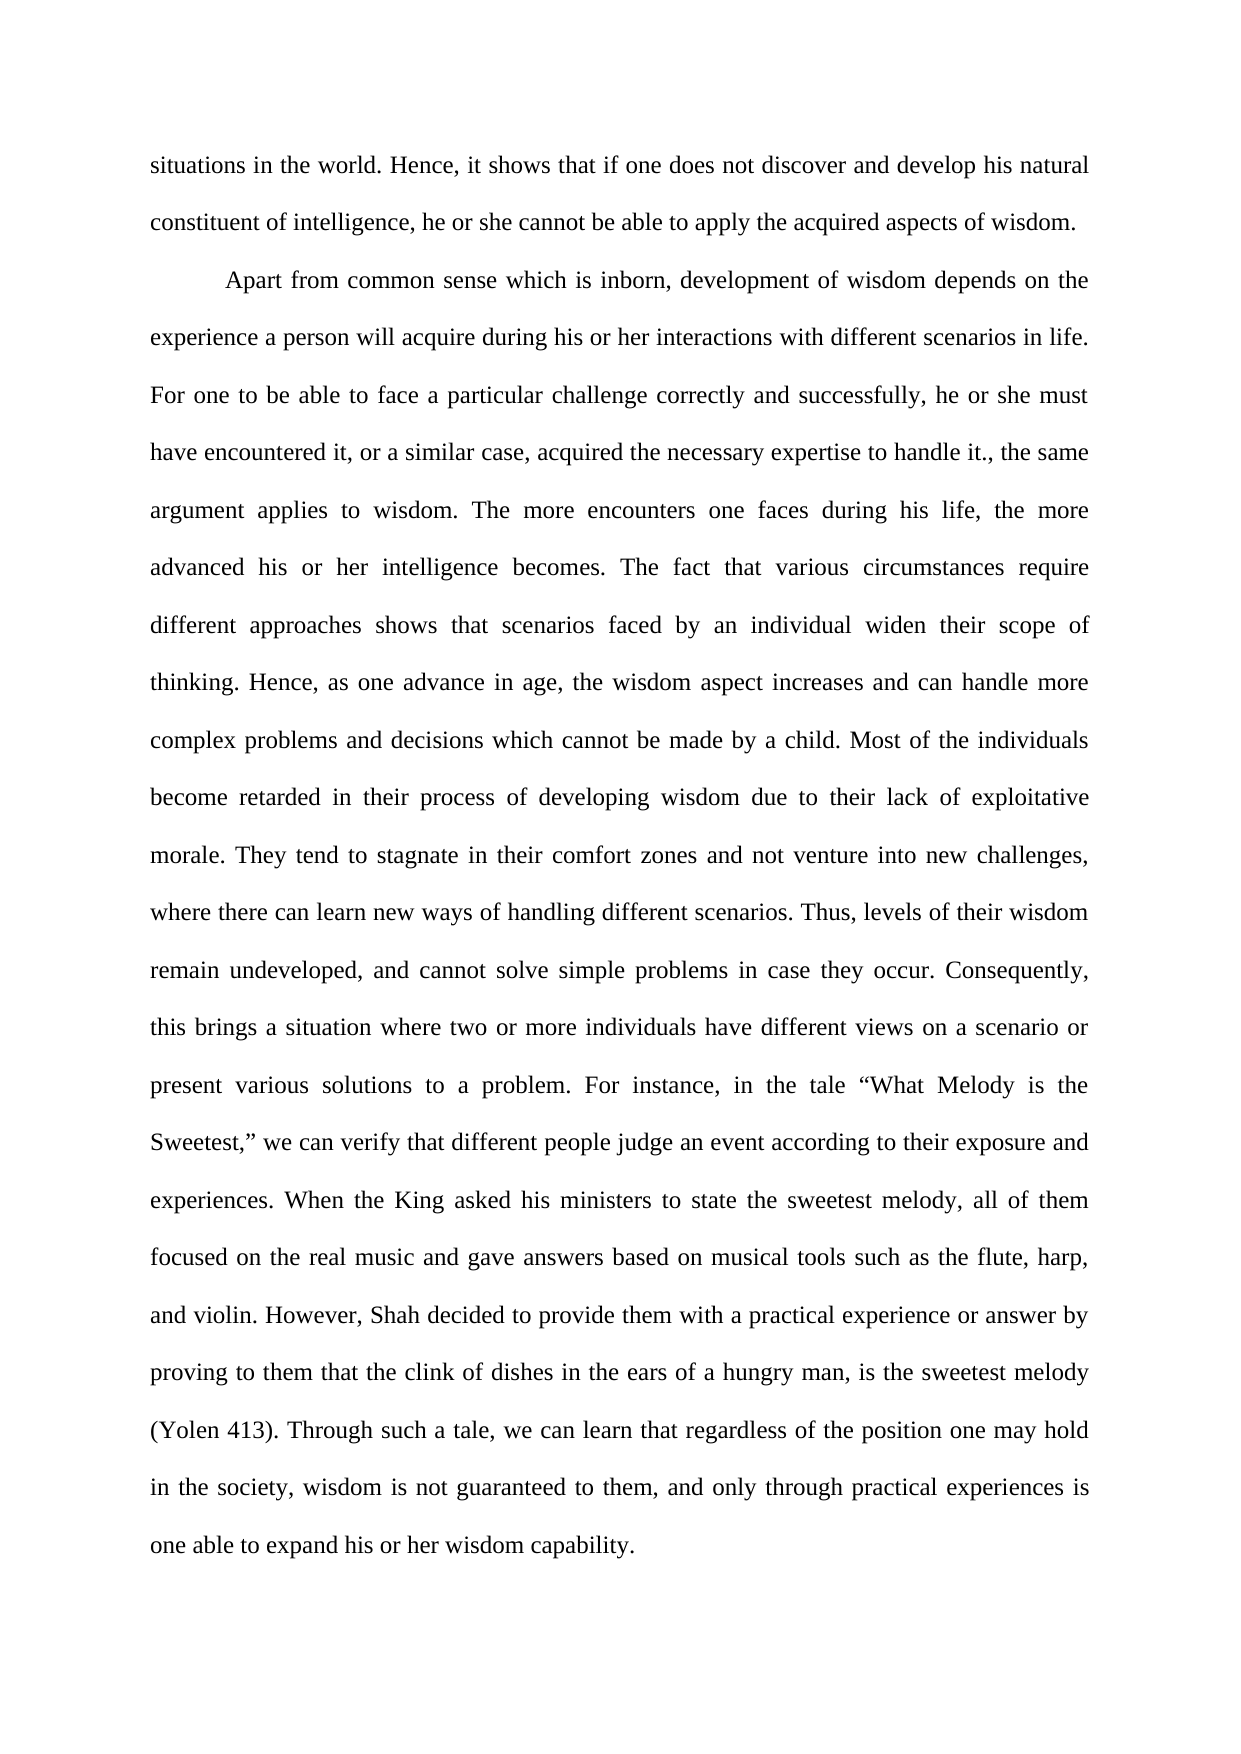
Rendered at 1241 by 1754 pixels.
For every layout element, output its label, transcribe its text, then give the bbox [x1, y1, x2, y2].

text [150, 150, 1090, 236]
text Apart from common sense which is inborn, development of wisdom depends on the experience a person will acquire during his or her interactions with different scenarios in life. For one to be able to face a particular challenge correctly and successfully, he or she must have encountered it, or a similar case, acquired the necessary expertise to handle it., the same argument applies to wisdom. The more encounters one faces during his life, the more advanced his or her intelligence becomes. The fact that various circumstances require different approaches shows that scenarios faced by an individual widen their scope of thinking. Hence, as one advance in age, the wisdom aspect increases and can handle more complex problems and decisions which cannot be made by a child. Most of the individuals become retarded in their process of developing wisdom due to their lack of exploitative morale. They tend to stagnate in their comfort zones and not venture into new challenges, where there can learn new ways of handling different scenarios. Thus, levels of their wisdom remain undeveloped, and cannot solve simple problems in case they occur. Consequently, this brings a situation where two or more individuals have different views on a scenario or present various solutions to a problem. For instance, in the tale “What Melody is the Sweetest,” we can verify that different people judge an event according to their exposure and experiences. When the King asked his ministers to state the sweetest melody, all of them focused on the real music and gave answers based on musical tools such as the flute, harp, and violin. However, Shah decided to provide them with a practical experience or answer by proving to them that the clink of dishes in the ears of a hungry man, is the sweetest melody (Yolen 413). Through such a tale, we can learn that regardless of the position one may hold in the society, wisdom is not guaranteed to them, and only through practical experiences is one able to expand his or her wisdom capability. [150, 265, 1090, 1559]
